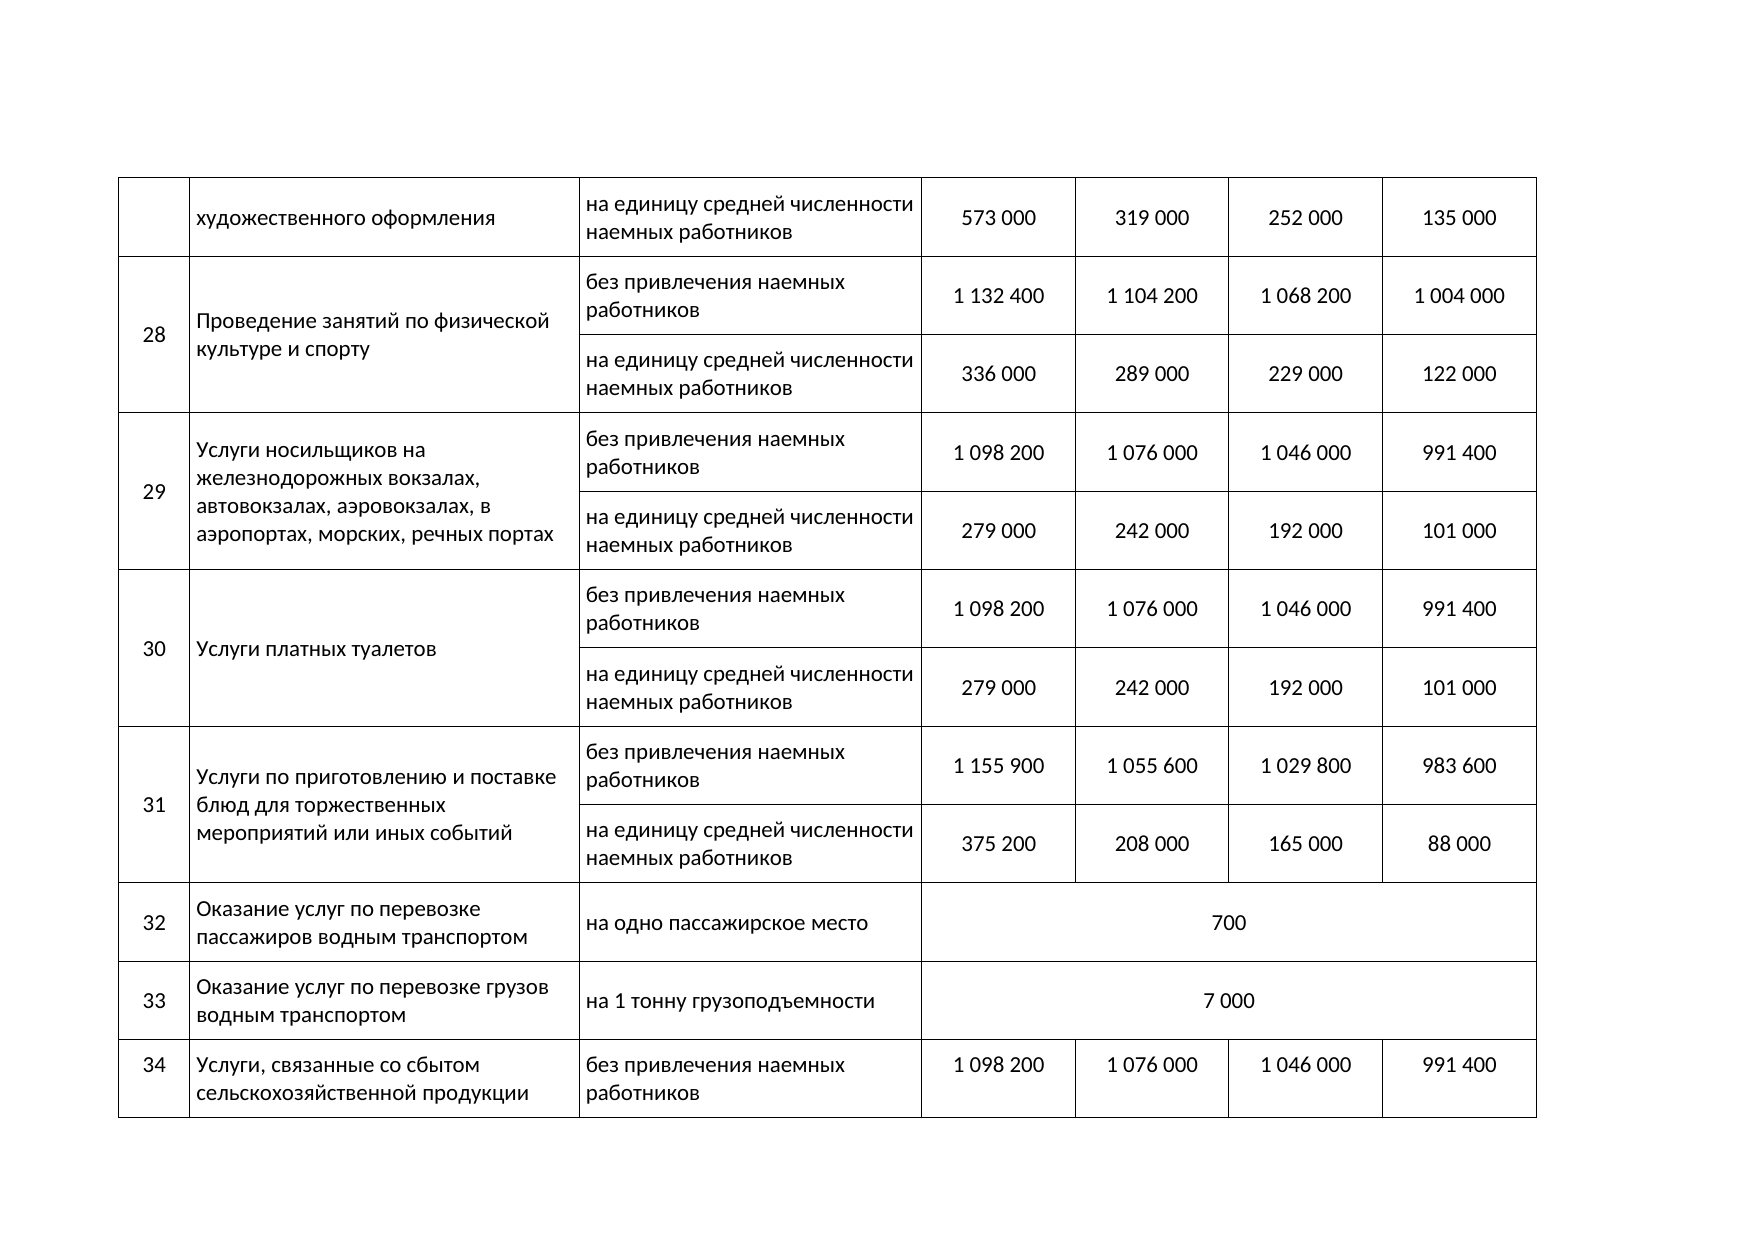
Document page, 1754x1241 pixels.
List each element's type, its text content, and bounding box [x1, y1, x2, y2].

table_cell 165 000 [1229, 805, 1382, 882]
table_cell 32 [119, 883, 189, 961]
table_cell 208 000 [1076, 805, 1228, 882]
table_cell 28 [119, 257, 189, 412]
table_cell 1 076 000 [1076, 413, 1228, 491]
table_cell без привлечения наемных работников [580, 570, 921, 647]
table_cell 101 000 [1383, 648, 1536, 726]
table_cell 122 000 [1383, 335, 1536, 412]
table_cell 319 000 [1076, 178, 1228, 256]
table_cell на единицу средней численности наемных работников [580, 335, 921, 412]
table_cell 29 [119, 413, 189, 569]
table_cell 991 400 [1383, 570, 1536, 647]
table_cell 1 046 000 [1229, 413, 1382, 491]
table_cell на единицу средней численности наемных работников [580, 492, 921, 569]
table_cell без привлечения наемных работников [580, 257, 921, 334]
table_cell 31 [119, 727, 189, 882]
table_cell 88 000 [1383, 805, 1536, 882]
table_cell 1 046 000 [1229, 570, 1382, 647]
table_cell 252 000 [1229, 178, 1382, 256]
table_cell 192 000 [1229, 648, 1382, 726]
table_cell 1 098 200 [922, 1040, 1075, 1117]
table_cell 1 098 200 [922, 570, 1075, 647]
table_cell 983 600 [1383, 727, 1536, 804]
table_cell 1 104 200 [1076, 257, 1228, 334]
table_cell на единицу средней численности наемных работников [580, 805, 921, 882]
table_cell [190, 178, 579, 256]
table_cell 1 155 900 [922, 727, 1075, 804]
table_cell 1 132 400 [922, 257, 1075, 334]
table_cell 242 000 [1076, 492, 1228, 569]
table_cell 1 076 000 [1076, 1040, 1228, 1117]
table_cell 289 000 [1076, 335, 1228, 412]
table_cell 573 000 [922, 178, 1075, 256]
table_cell Проведение занятий по физической культуре и спорту [190, 257, 579, 412]
table_cell 1 004 000 [1383, 257, 1536, 334]
table_cell 1 046 000 [1229, 1040, 1382, 1117]
table_cell на единицу средней численности наемных работников [580, 178, 921, 256]
table_cell 279 000 [922, 492, 1075, 569]
table_cell 1 068 200 [1229, 257, 1382, 334]
table_cell 242 000 [1076, 648, 1228, 726]
table_cell на единицу средней численности наемных работников [580, 648, 921, 726]
table_cell 1 055 600 [1076, 727, 1228, 804]
table_cell Оказание услуг по перевозке пассажиров водным транспортом [190, 883, 579, 961]
table_cell 375 200 [922, 805, 1075, 882]
table_cell без привлечения наемных работников [580, 1040, 921, 1117]
table_cell Услуги носильщиков на железнодорожных вокзалах, автовокзалах, аэровокзалах, в аэропортах, морских, речных портах [190, 413, 579, 569]
table_cell 279 000 [922, 648, 1075, 726]
table_cell 101 000 [1383, 492, 1536, 569]
table_cell Услуги по приготовлению и поставке блюд для торжественных мероприятий или иных событий [190, 727, 579, 882]
table_cell 991 400 [1383, 1040, 1536, 1117]
table_cell 33 [119, 962, 189, 1039]
table_cell без привлечения наемных работников [580, 413, 921, 491]
table_cell без привлечения наемных работников [580, 727, 921, 804]
table_cell 229 000 [1229, 335, 1382, 412]
table_cell 700 [922, 883, 1536, 961]
table_cell Услуги платных туалетов [190, 570, 579, 726]
table_cell 27 [119, 178, 189, 256]
table_cell 192 000 [1229, 492, 1382, 569]
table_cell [190, 1040, 579, 1117]
table_cell на одно пассажирское место [580, 883, 921, 961]
table_cell 1 098 200 [922, 413, 1075, 491]
table_cell 30 [119, 570, 189, 726]
table_cell 1 076 000 [1076, 570, 1228, 647]
table_cell 991 400 [1383, 413, 1536, 491]
table_cell 7 000 [922, 962, 1536, 1039]
table_cell 336 000 [922, 335, 1075, 412]
table_cell 1 029 800 [1229, 727, 1382, 804]
table_cell на 1 тонну грузоподъемности [580, 962, 921, 1039]
table_cell 135 000 [1383, 178, 1536, 256]
table_cell Оказание услуг по перевозке грузов водным транспортом [190, 962, 579, 1039]
table_cell 34 [119, 1040, 189, 1117]
